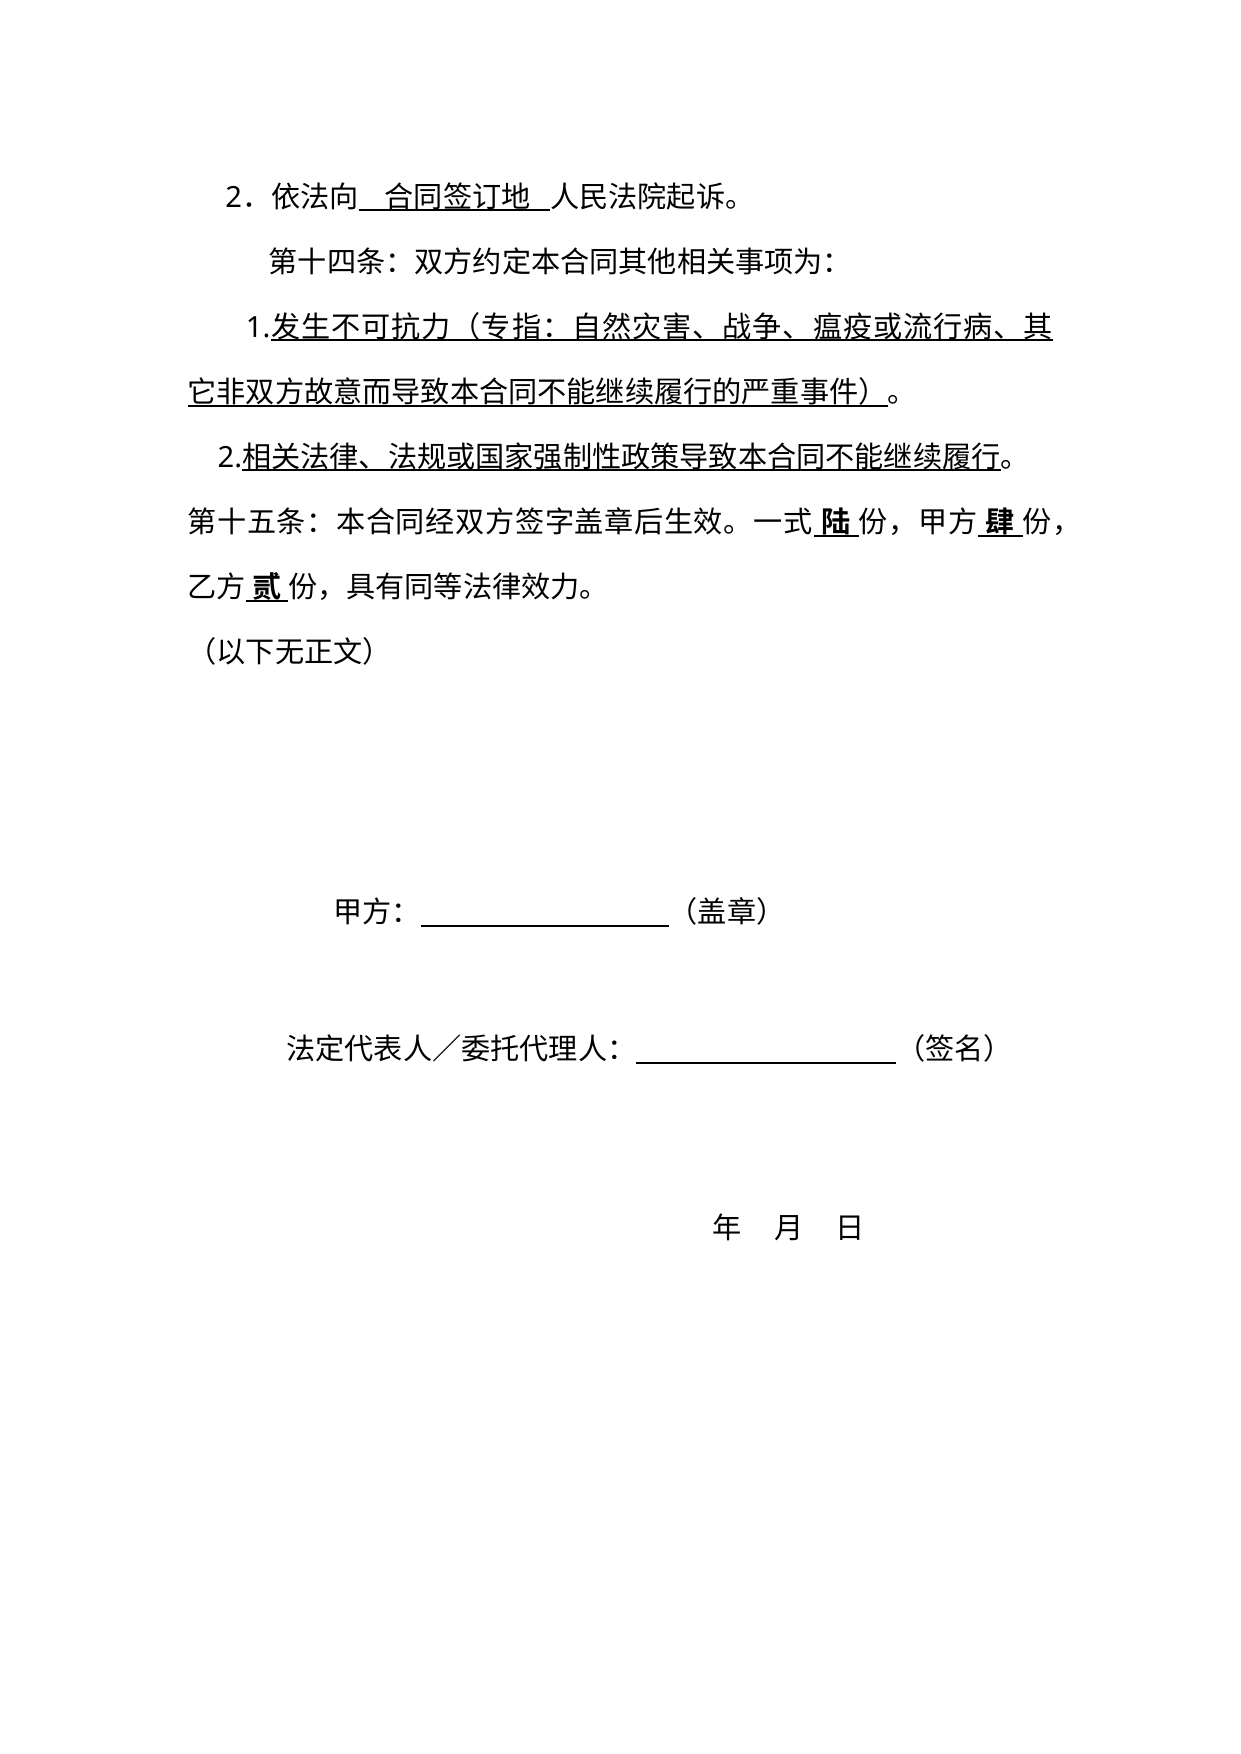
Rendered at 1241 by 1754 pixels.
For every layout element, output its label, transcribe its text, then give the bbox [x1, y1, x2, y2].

text 2．依法向 合同签订地 人民法院起诉。 [187, 162, 1053, 227]
text 甲方： （盖章） [187, 877, 1053, 942]
text 1.发生不可抗力（专指：自然灾害、战争、瘟疫或流行病、其它非双方故意而导致本合同不能继续履行的严重事件）。 [187, 292, 1053, 422]
text 法定代表人／委托代理人： （签名） [187, 1014, 1053, 1079]
text 2.相关法律、法规或国家强制性政策导致本合同不能继续履行。 [187, 422, 1053, 487]
text （以下无正文） [187, 617, 1053, 682]
text 第十五条：本合同经双方签字盖章后生效。一式 陆 份，甲方 肆 份，乙方 贰 份，具有同等法律效力。 [187, 487, 1053, 617]
text 第十四条：双方约定本合同其他相关事项为： [254, 227, 1053, 292]
text 年 月 日 [187, 1194, 1053, 1259]
